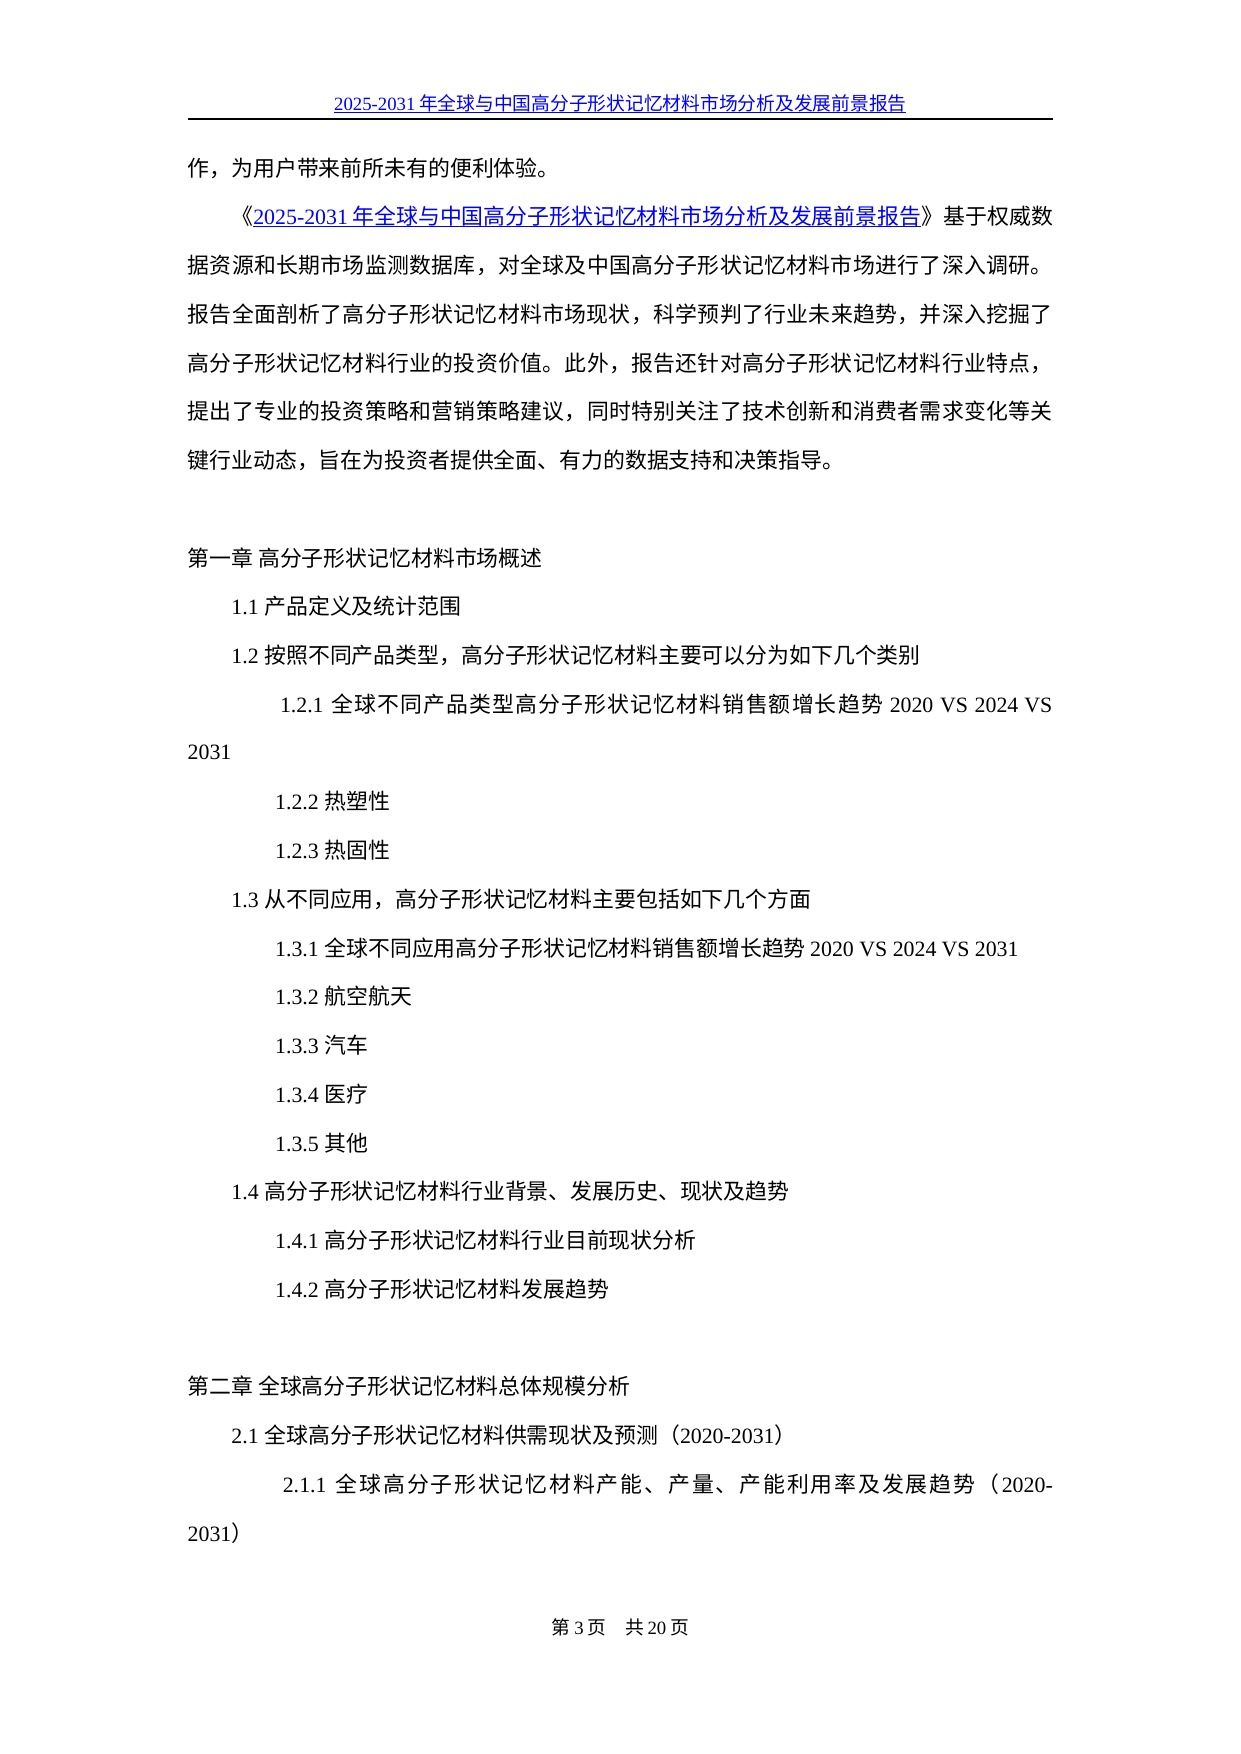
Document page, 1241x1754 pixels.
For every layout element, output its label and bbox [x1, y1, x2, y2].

text [187, 150, 1053, 1548]
